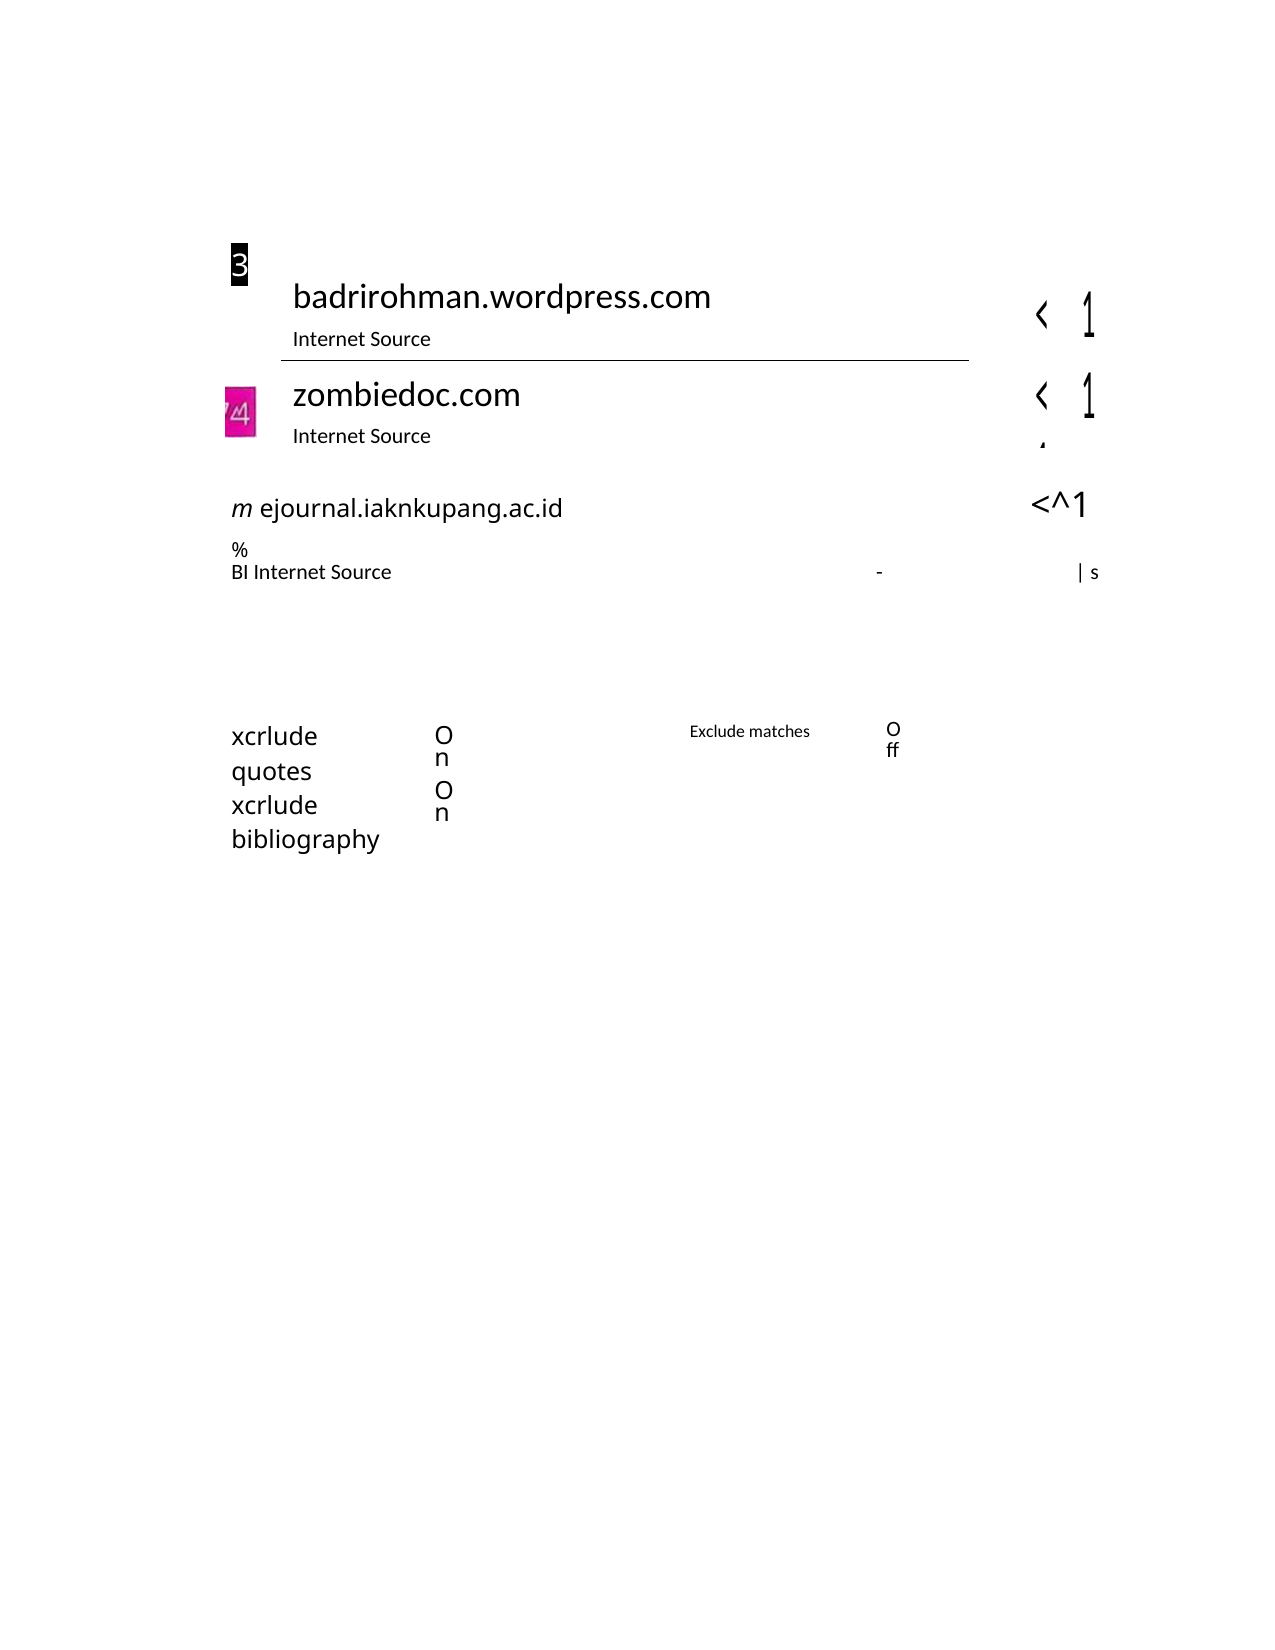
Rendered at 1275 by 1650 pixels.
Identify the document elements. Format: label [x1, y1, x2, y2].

picture [225, 386, 257, 438]
